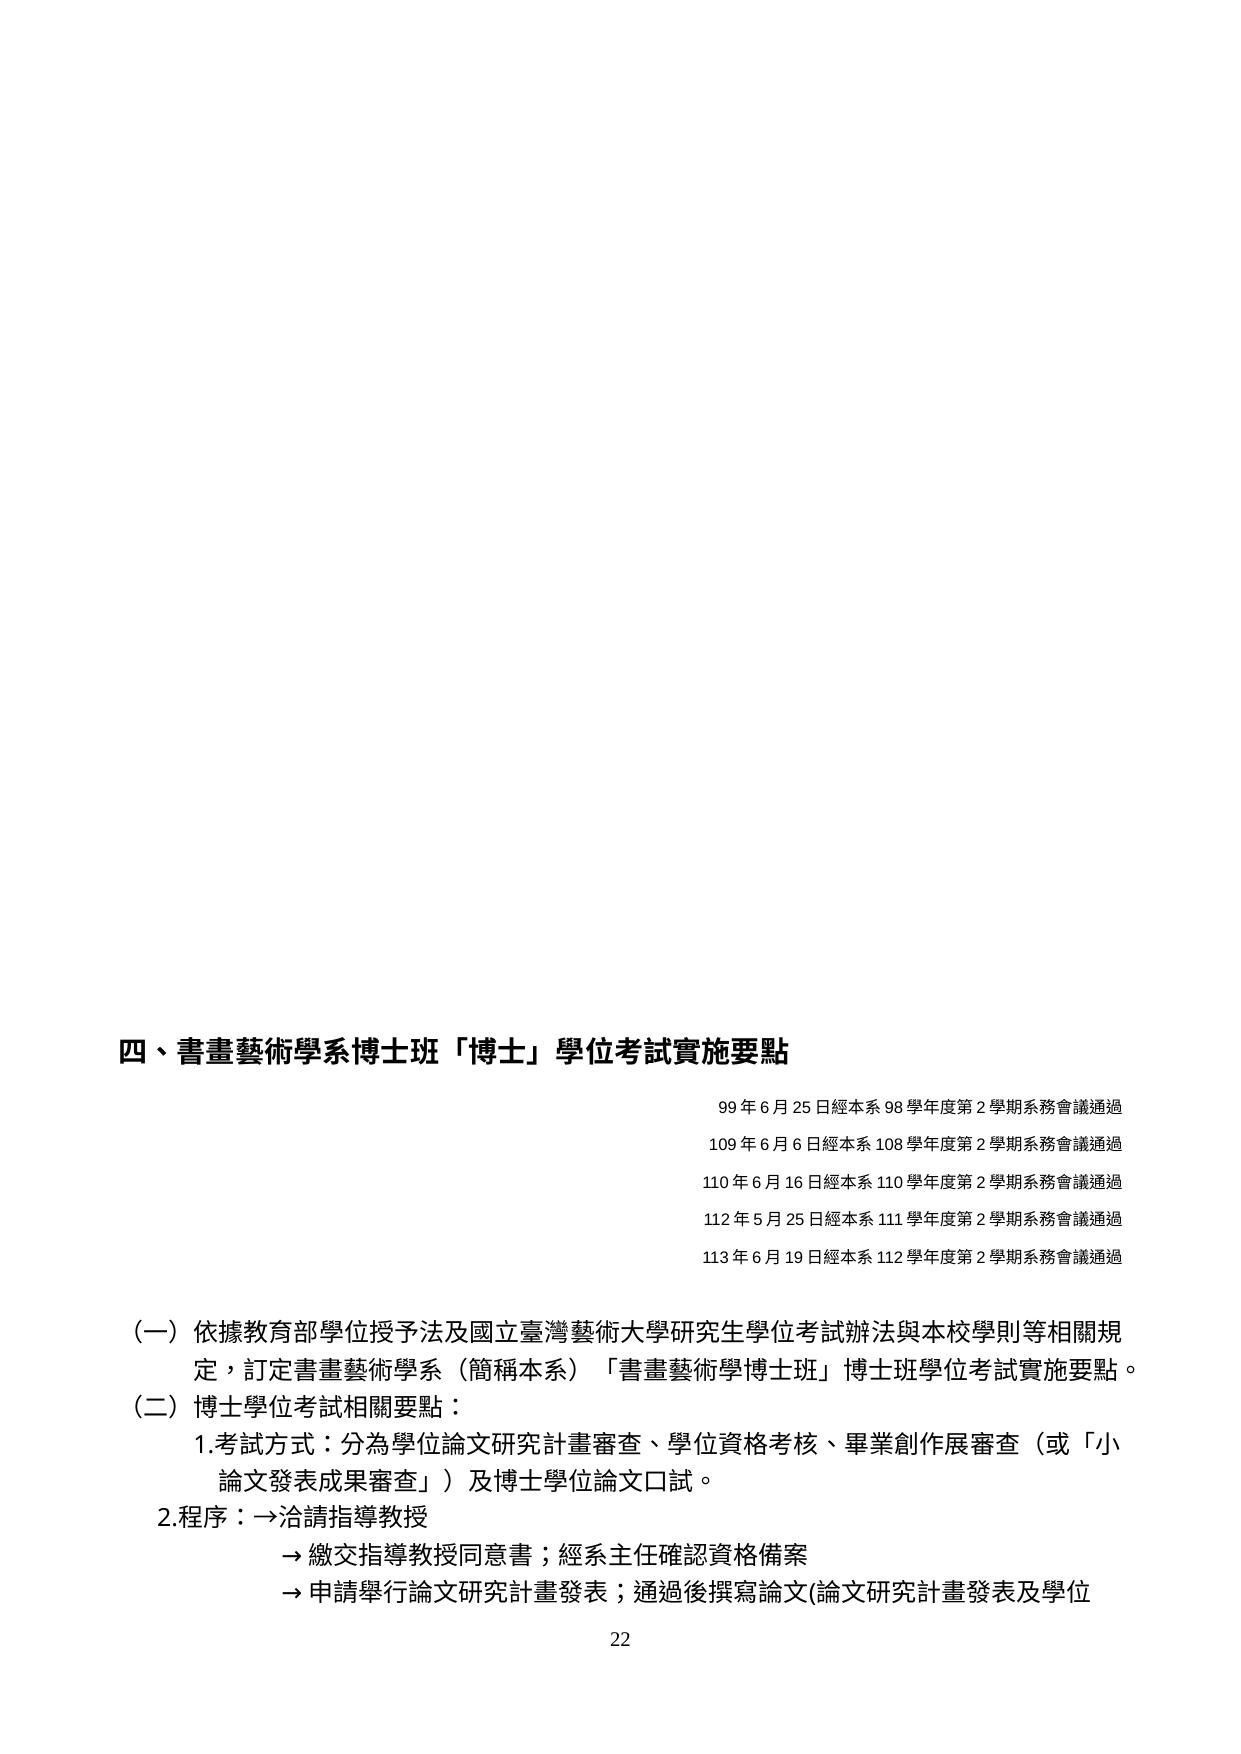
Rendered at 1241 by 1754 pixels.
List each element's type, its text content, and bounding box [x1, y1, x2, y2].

text 2.程序：→洽請指導教授 [118, 1497, 1122, 1535]
text 113年6月19日經本系112學年度第2學期系務會議通過 [118, 1237, 1122, 1275]
text （二）博士學位考試相關要點： [118, 1387, 1122, 1425]
text （一）依據教育部學位授予法及國立臺灣藝術大學研究生學位考試辦法與本校學則等相關規定，訂定書畫藝術學系（簡稱本系）「書畫藝術學博士班」博士班學位考試實施要點。 [118, 1312, 1122, 1387]
text → 申請舉行論文研究計畫發表；通過後撰寫論文(論文研究計畫發表及學位 [221, 1572, 1122, 1610]
text 經本系98學年度第2學期系務會議通過 [118, 1087, 1122, 1125]
text → 繳交指導教授同意書；經系主任確認資格備案 [118, 1535, 1122, 1572]
text 1.考試方式：分為學位論文研究計畫審查、學位資格考核、畢業創作展審查（或「小論文發表成果審查」）及博士學位論文口試。 [193, 1425, 1122, 1497]
text 112年5月25日經本系111學年度第2學期系務會議通過 [118, 1200, 1122, 1237]
text 四、書畫藝術學系博士班「博士」學位考試實施要點 [118, 1012, 1122, 1087]
text 110年6月16日經本系110學年度第2學期系務會議通過 [118, 1162, 1122, 1200]
text 109年6月6日經本系108學年度第2學期系務會議通過 [118, 1125, 1122, 1162]
